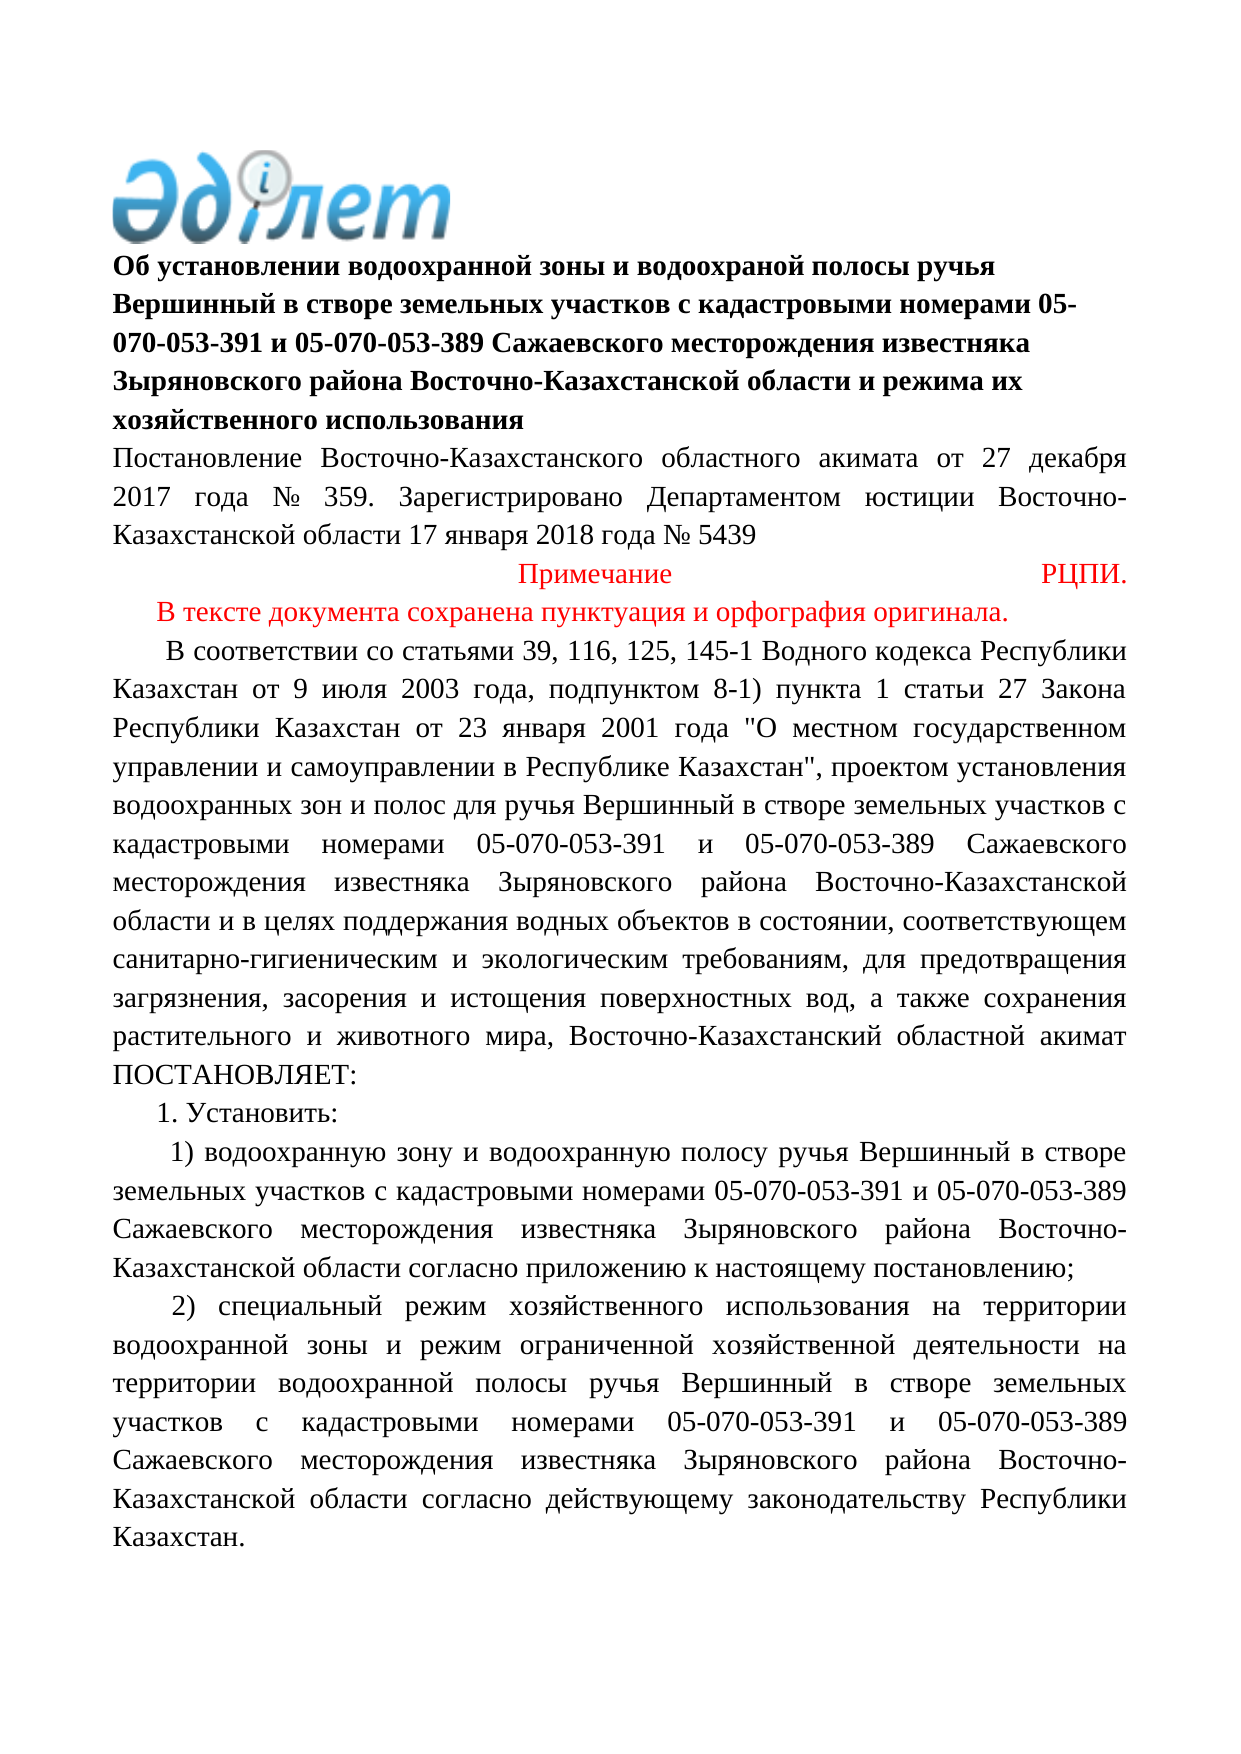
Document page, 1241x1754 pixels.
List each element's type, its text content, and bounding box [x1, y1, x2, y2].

text 1. Установить: [112, 1096, 1128, 1129]
text Об установлении водоохранной зоны и водоохраной полосы ручья Вершинный в створе земельных участков с кадастровыми номерами 05-070-053-391 и 05-070-053-389 Сажаевского месторождения известняка Зыряновского района Восточно-Казахстанской области и режима их хозяйственного использования [112, 248, 1128, 435]
text Примечание РЦПИ. В тексте документа сохранена пунктуация и орфография оригинала. [112, 556, 1128, 628]
text В соответствии со статьями 39, 116, 125, 145-1 Водного кодекса Республики Казахстан от 9 июля 2003 года, подпунктом 8-1) пункта 1 статьи 27 Закона Республики Казахстан от 23 января 2001 года "О местном государственном управлении и самоуправлении в Республике Казахстан", проектом установления водоохранных зон и полос для ручья Вершинный в створе земельных участков с кадастровыми номерами 05-070-053-391 и 05-070-053-389 Сажаевского месторождения известняка Зыряновского района Восточно-Казахстанской области и в целях поддержания водных объектов в состоянии, соответствующем санитарно-гигиеническим и экологическим требованиям, для предотвращения загрязнения, засорения и истощения поверхностных вод, а также сохранения растительного и животного мира, Восточно-Казахстанский областной акимат ПОСТАНОВЛЯЕТ: [112, 633, 1128, 1091]
picture [112, 150, 451, 244]
text Постановление Восточно-Казахстанского областного акимата от 27 декабря 2017 года № 359. Зарегистрировано Департаментом юстиции Восточно-Казахстанской области 17 января 2018 года № 5439 [112, 440, 1128, 551]
text 2) специальный режим хозяйственного использования на территории водоохранной зоны и режим ограниченной хозяйственной деятельности на территории водоохранной полосы ручья Вершинный в створе земельных участков с кадастровыми номерами 05-070-053-391 и 05-070-053-389 Сажаевского месторождения известняка Зыряновского района Восточно-Казахстанской области согласно действующему законодательству Республики Казахстан. [112, 1288, 1128, 1553]
text 1) водоохранную зону и водоохранную полосу ручья Вершинный в створе земельных участков с кадастровыми номерами 05-070-053-391 и 05-070-053-389 Сажаевского месторождения известняка Зыряновского района Восточно-Казахстанской области согласно приложению к настоящему постановлению; [112, 1134, 1128, 1283]
